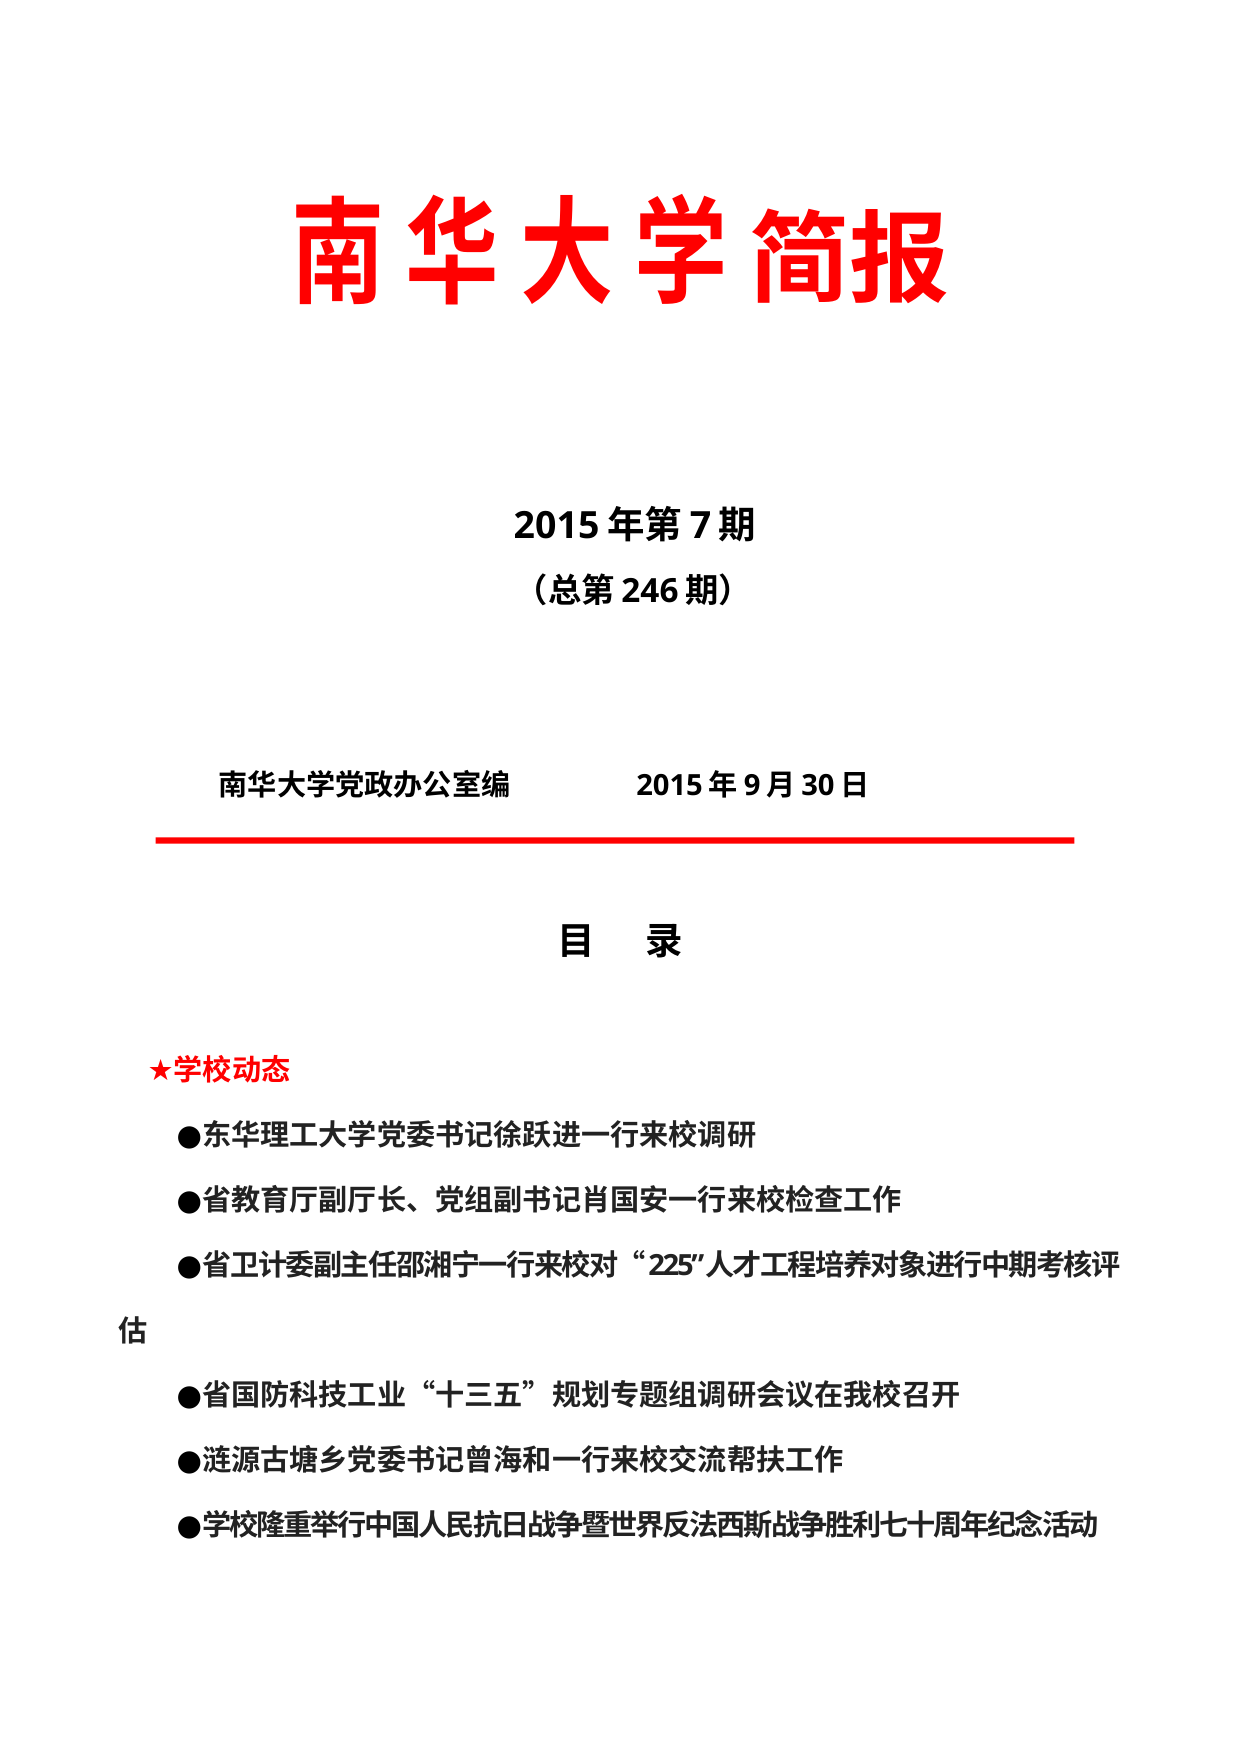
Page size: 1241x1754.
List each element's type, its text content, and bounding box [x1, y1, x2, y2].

text 南 华 大 学 简报 [118, 146, 1122, 341]
text （总第246期） [118, 555, 1122, 620]
text ●省国防科技工业“十三五”规划专题组调研会议在我校召开 [118, 1361, 1122, 1426]
text 2015年第7期 [118, 490, 1122, 555]
text 目 录 [118, 906, 1122, 971]
text ●省卫计委副主任邵湘宁一行来校对“225”人才工程培养对象进行中期考核评估 [118, 1231, 1122, 1361]
text ★学校动态 [118, 1036, 1122, 1101]
text ●学校隆重举行中国人民抗日战争暨世界反法西斯战争胜利七十周年纪念活动 [118, 1491, 1122, 1556]
text ●涟源古塘乡党委书记曾海和一行来校交流帮扶工作 [118, 1426, 1122, 1491]
text ●省教育厅副厅长、党组副书记肖国安一行来校检查工作 [118, 1166, 1122, 1231]
text 南华大学党政办公室编 2015年9月30日 [118, 750, 1122, 815]
text ●东华理工大学党委书记徐跃进一行来校调研 [118, 1101, 1122, 1166]
